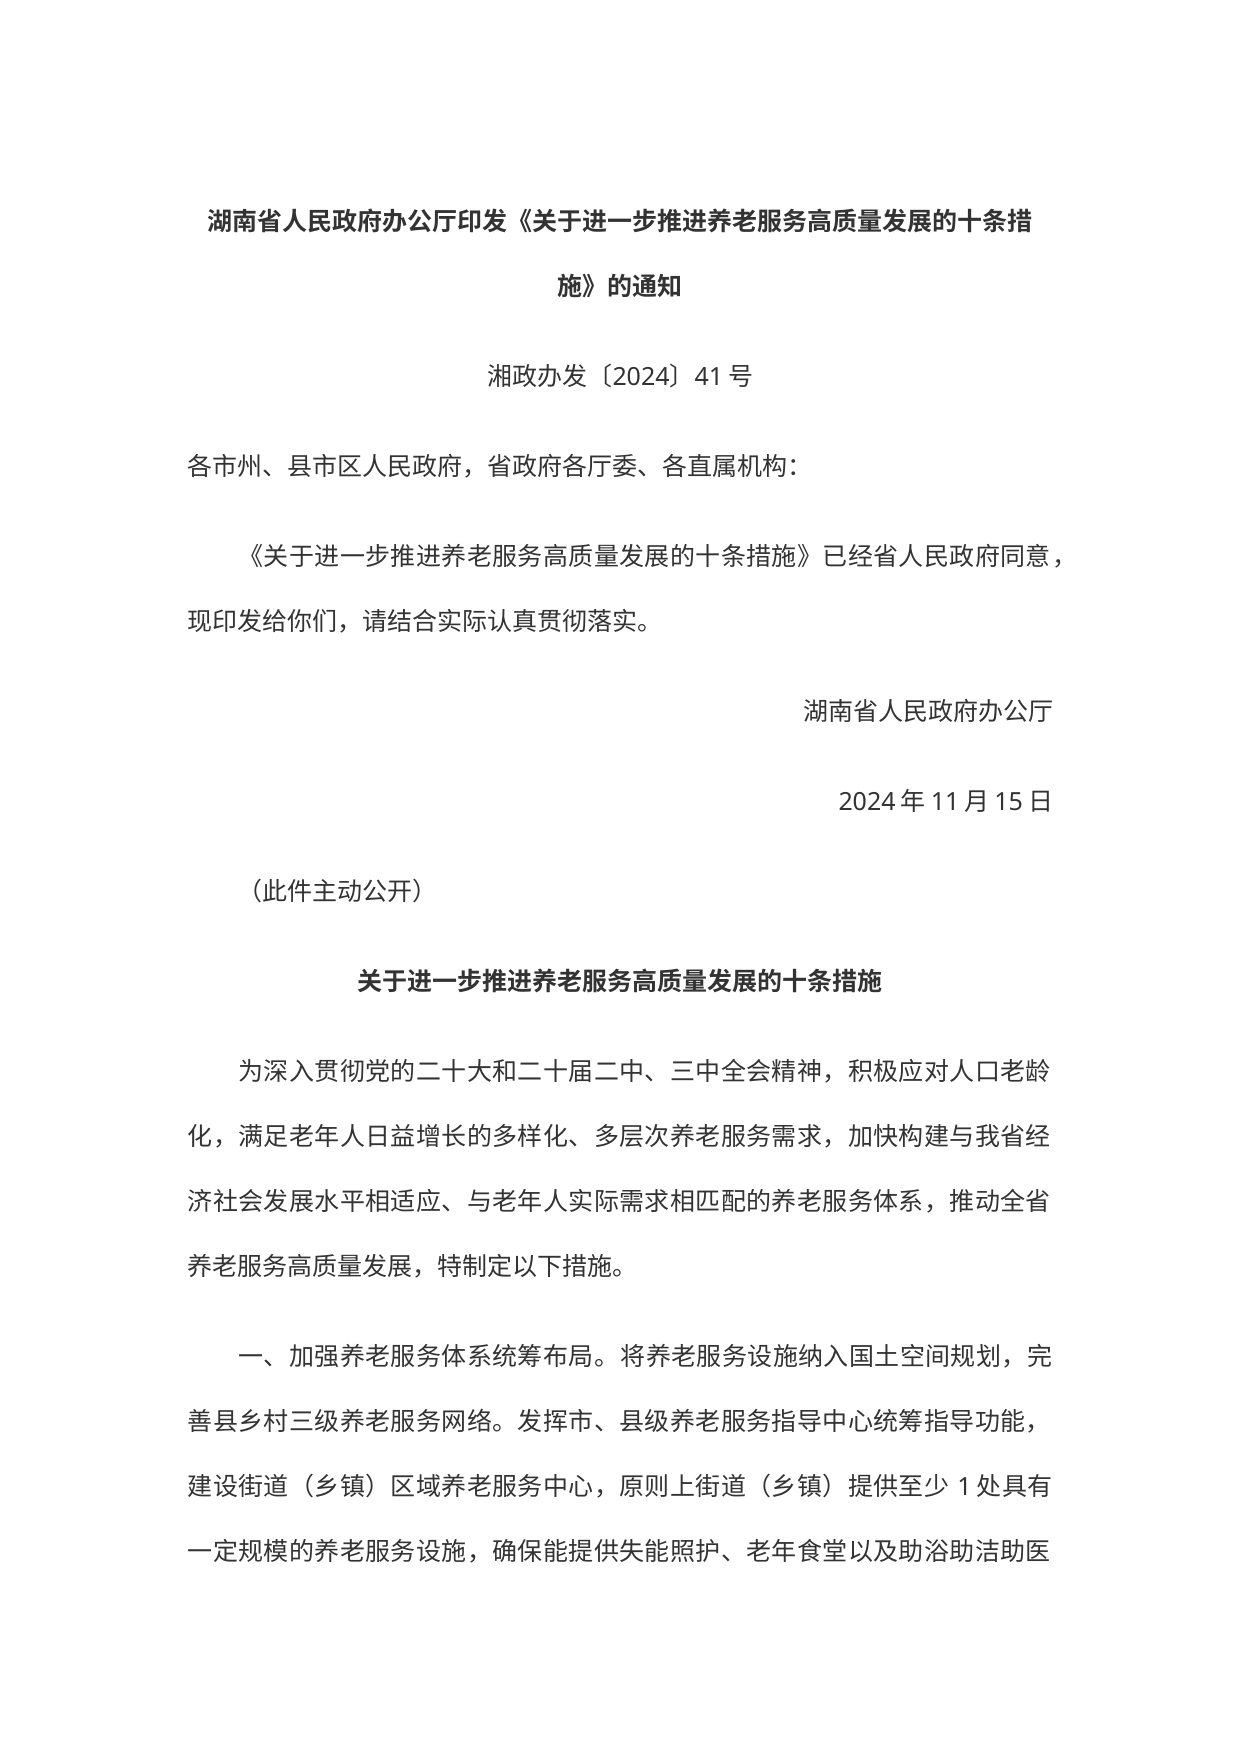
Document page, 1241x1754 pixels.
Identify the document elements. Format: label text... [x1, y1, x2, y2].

text 湖南省人民政府办公厅印发《关于进一步推进养老服务高质量发展的十条措施》的通知 [187, 187, 1053, 317]
text 《关于进一步推进养老服务高质量发展的十条措施》已经省人民政府同意，现印发给你们，请结合实际认真贯彻落实。 [187, 522, 1053, 652]
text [187, 1322, 1053, 1582]
text 各市州、县市区人民政府，省政府各厅委、各直属机构： [187, 432, 1053, 497]
text 2024年11月15日 [187, 767, 1053, 832]
text 关于进一步推进养老服务高质量发展的十条措施 [187, 947, 1053, 1012]
text 为深入贯彻党的二十大和二十届二中、三中全会精神，积极应对人口老龄化，满足老年人日益增长的多样化、多层次养老服务需求，加快构建与我省经济社会发展水平相适应、与老年人实际需求相匹配的养老服务体系，推动全省养老服务高质量发展，特制定以下措施。 [187, 1037, 1053, 1297]
text 湖南省人民政府办公厅 [187, 677, 1053, 742]
text 湘政办发〔2024〕41号 [187, 342, 1053, 407]
text （此件主动公开） [187, 857, 1053, 922]
